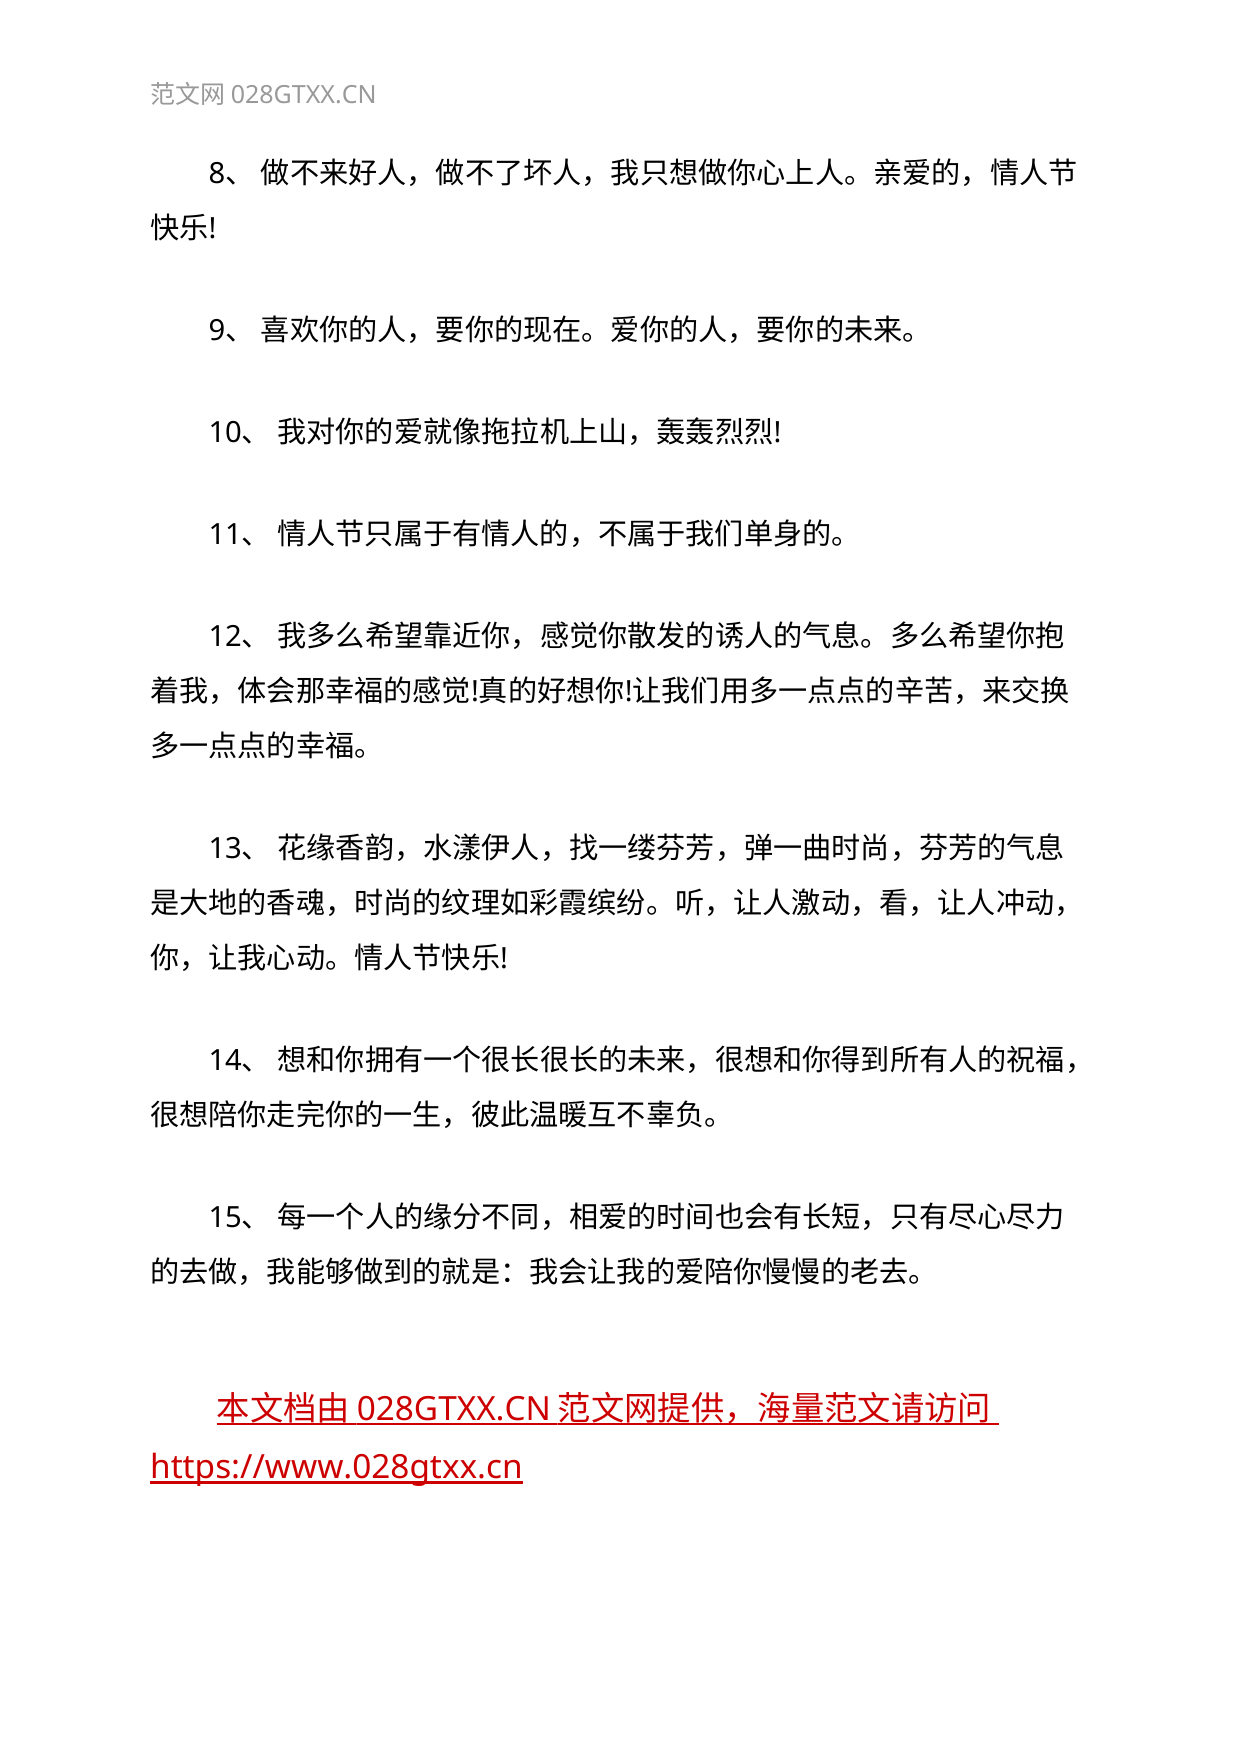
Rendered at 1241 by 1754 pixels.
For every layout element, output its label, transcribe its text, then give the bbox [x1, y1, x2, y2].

text 14、 想和你拥有一个很长很长的未来，很想和你得到所有人的祝福，很想陪你走完你的一生，彼此温暖互不辜负。 [150, 1037, 1090, 1134]
text 13、 花缘香韵，水漾伊人，找一缕芬芳，弹一曲时尚，芬芳的气息是大地的香魂，时尚的纹理如彩霞缤纷。听，让人激动，看，让人冲动，你，让我心动。情人节快乐! [150, 825, 1090, 977]
text 8、 做不来好人，做不了坏人，我只想做你心上人。亲爱的，情人节快乐! [150, 150, 1090, 247]
text 11、 情人节只属于有情人的，不属于我们单身的。 [150, 511, 1090, 553]
text 10、 我对你的爱就像拖拉机上山，轰轰烈烈! [150, 409, 1090, 451]
text 12、 我多么希望靠近你，感觉你散发的诱人的气息。多么希望你抱着我，体会那幸福的感觉!真的好想你!让我们用多一点点的辛苦，来交换多一点点的幸福。 [150, 613, 1090, 765]
text 本文档由028GTXX.CN范文网提供，海量范文请访问 https://www.028gtxx.cn [150, 1381, 1090, 1489]
text 15、 每一个人的缘分不同，相爱的时间也会有长短，只有尽心尽力的去做，我能够做到的就是：我会让我的爱陪你慢慢的老去。 [150, 1193, 1090, 1291]
text 9、 喜欢你的人，要你的现在。爱你的人，要你的未来。 [150, 307, 1090, 349]
